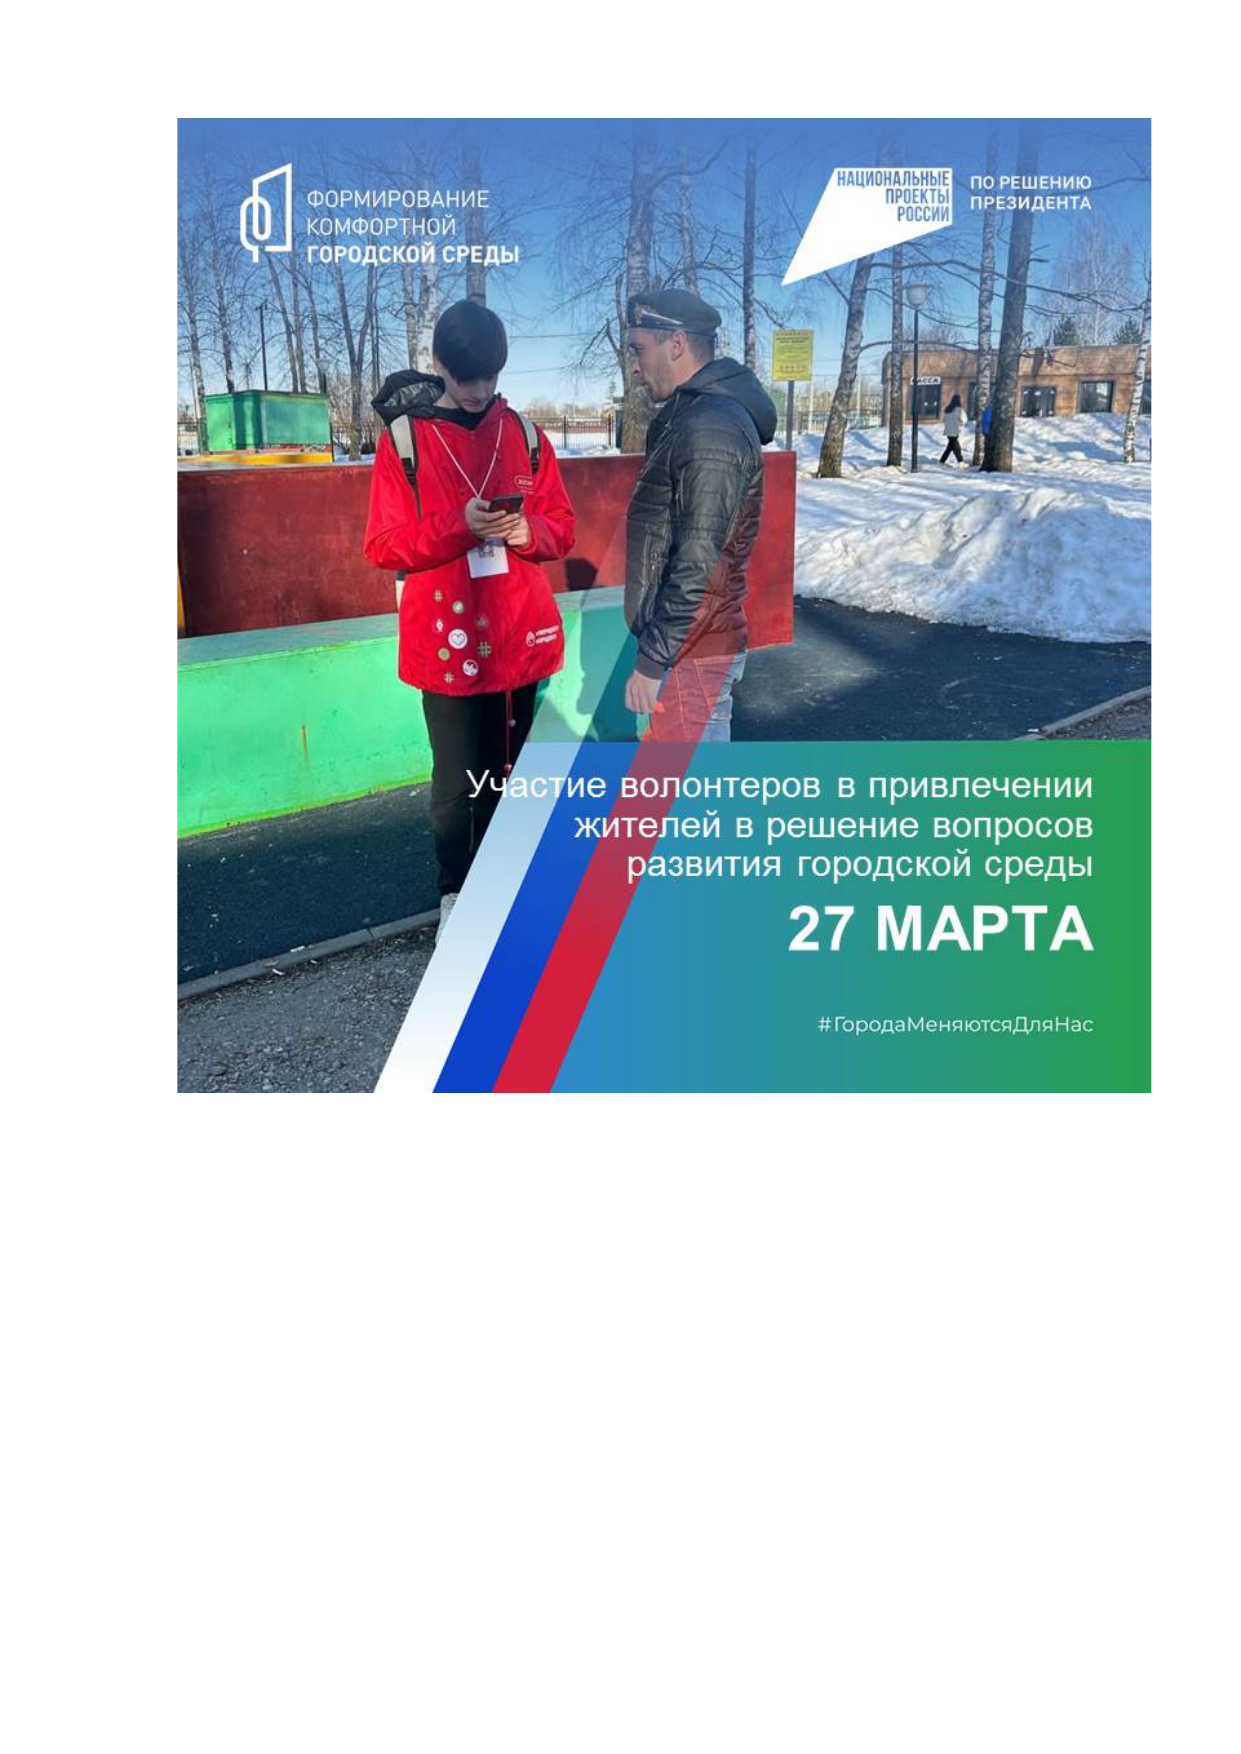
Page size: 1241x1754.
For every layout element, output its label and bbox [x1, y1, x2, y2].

picture [177, 118, 1152, 1093]
